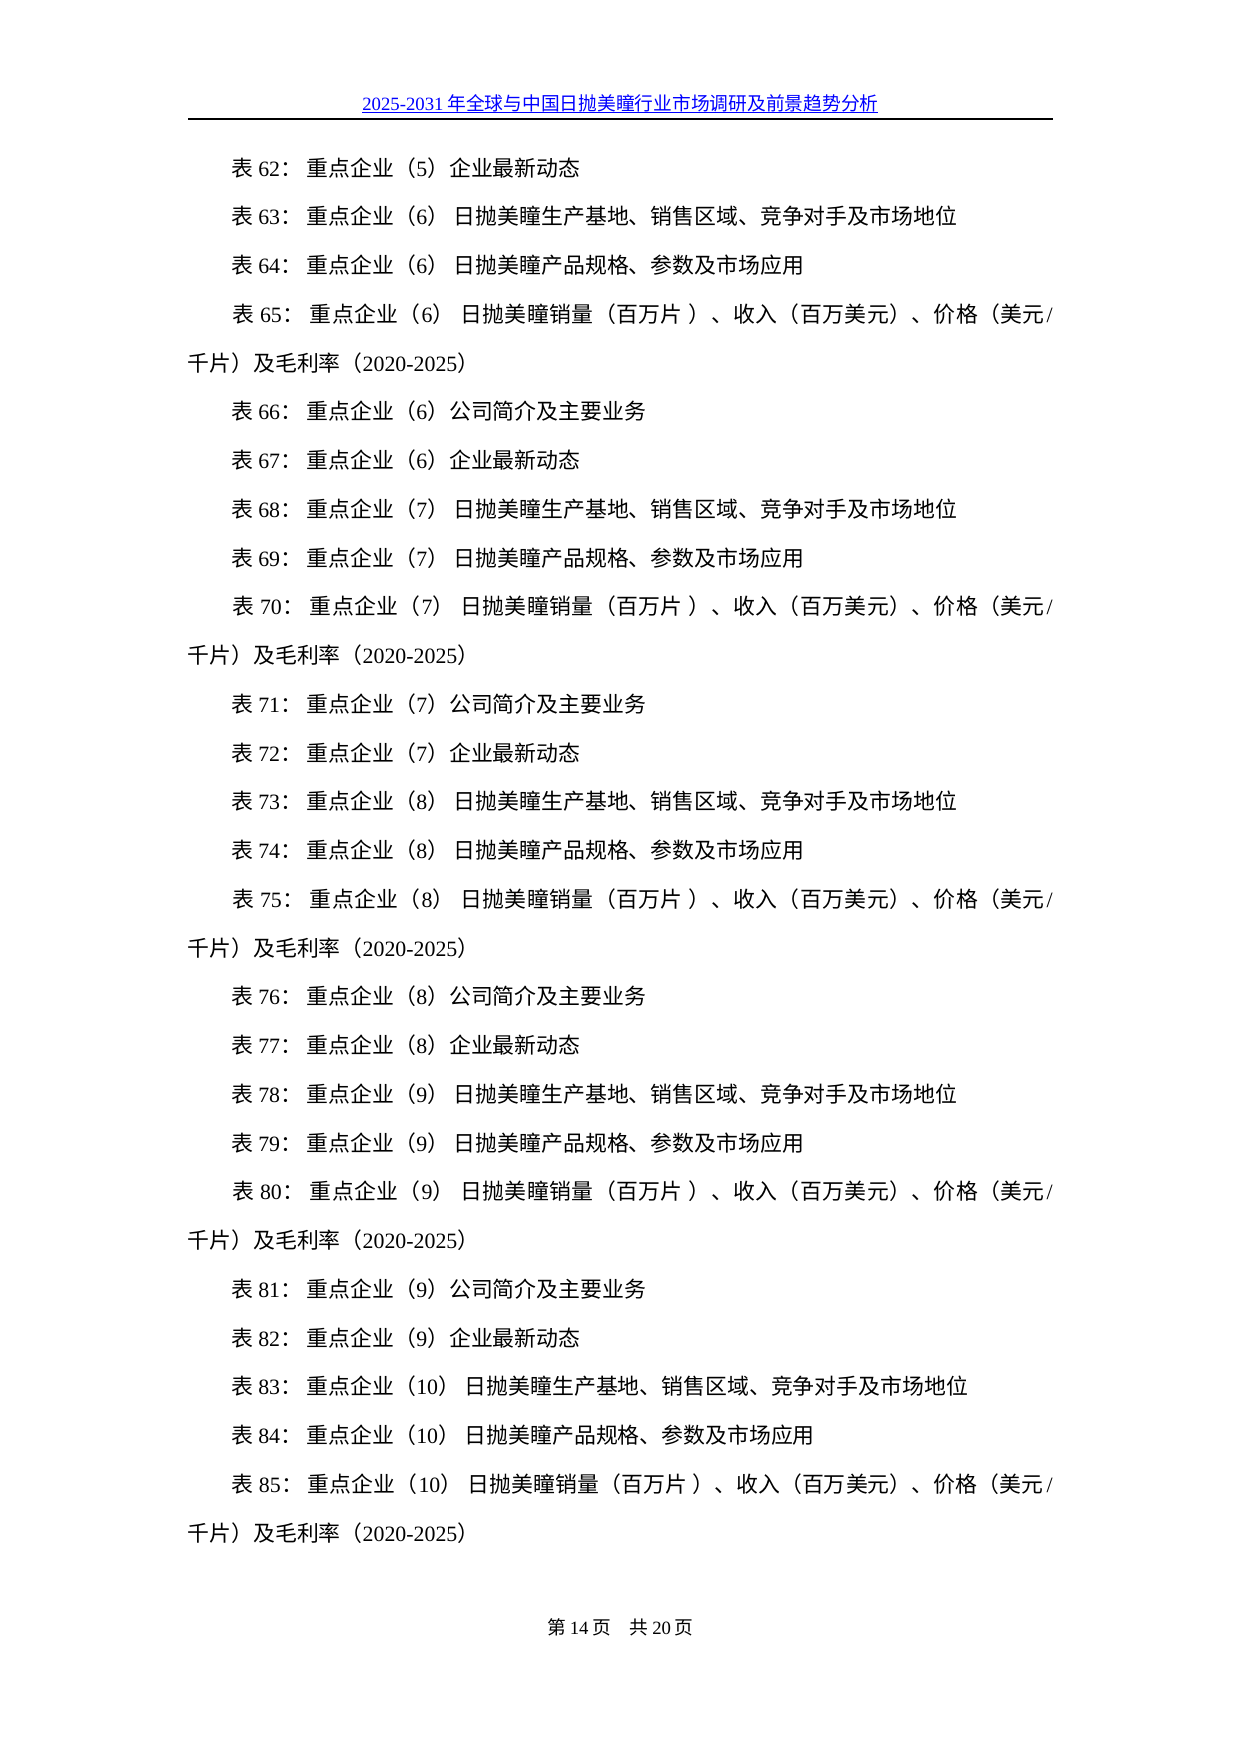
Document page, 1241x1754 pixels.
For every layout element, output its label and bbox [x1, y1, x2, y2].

text [187, 150, 1053, 1548]
